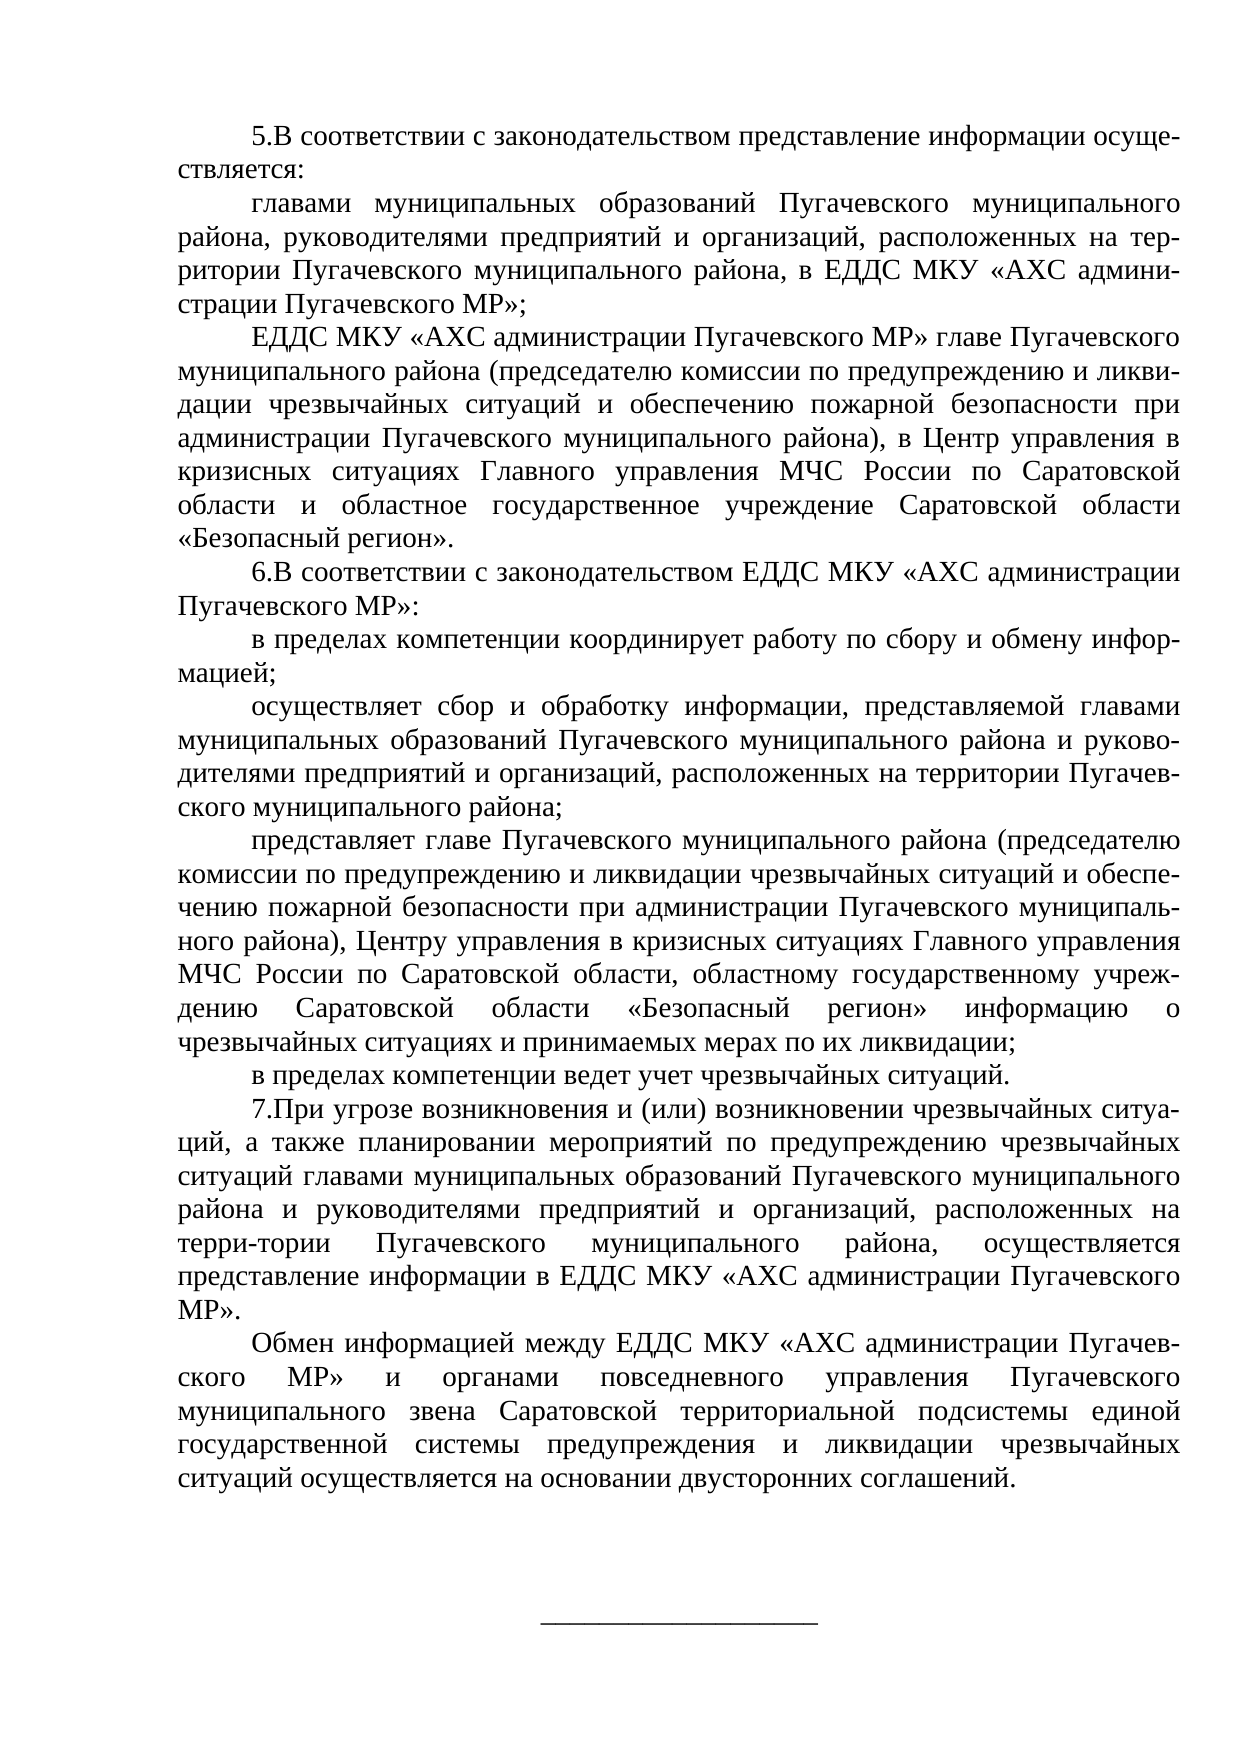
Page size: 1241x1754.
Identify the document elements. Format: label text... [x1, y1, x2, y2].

text ___________________ [177, 1594, 1181, 1627]
text в пределах компетенции ведет учет чрезвычайных ситуаций. [177, 1057, 1181, 1091]
text 5.В соответствии с законодательством представление информации осуще-ствляется: [177, 118, 1181, 185]
text Обмен информацией между ЕДДС МКУ «АХС администрации Пугачев-ского МР» и органами повседневного управления Пугачевского муниципального звена Саратовской территориальной подсистемы единой государственной системы предупреждения и ликвидации чрезвычайных ситуаций осуществляется на основании двусторонних соглашений. [177, 1326, 1181, 1493]
text осуществляет сбор и обработку информации, представляемой главами муниципальных образований Пугачевского муниципального района и руково-дителями предприятий и организаций, расположенных на территории Пугачев-ского муниципального района; [177, 688, 1181, 822]
text в пределах компетенции координирует работу по сбору и обмену инфор-мацией; [177, 621, 1181, 688]
text главами муниципальных образований Пугачевского муниципального района, руководителями предприятий и организаций, расположенных на тер-ритории Пугачевского муниципального района, в ЕДДС МКУ «АХС админи-страции Пугачевского МР»; [177, 185, 1181, 319]
text 7.При угрозе возникновения и (или) возникновении чрезвычайных ситуа-ций, а также планировании мероприятий по предупреждению чрезвычайных ситуаций главами муниципальных образований Пугачевского муниципального района и руководителями предприятий и организаций, расположенных на терри-тории Пугачевского муниципального района, осуществляется представление информации в ЕДДС МКУ «АХС администрации Пугачевского МР». [177, 1091, 1181, 1326]
text ЕДДС МКУ «АХС администрации Пугачевского МР» главе Пугачевского муниципального района (председателю комиссии по предупреждению и ликви-дации чрезвычайных ситуаций и обеспечению пожарной безопасности при администрации Пугачевского муниципального района), в Центр управления в кризисных ситуациях Главного управления МЧС России по Саратовской области и областное государственное учреждение Саратовской области «Безопасный регион». [177, 319, 1181, 554]
text представляет главе Пугачевского муниципального района (председателю комиссии по предупреждению и ликвидации чрезвычайных ситуаций и обеспе-чению пожарной безопасности при администрации Пугачевского муниципаль-ного района), Центру управления в кризисных ситуациях Главного управления МЧС России по Саратовской области, областному государственному учреж-дению Саратовской области «Безопасный регион» информацию о чрезвычайных ситуациях и принимаемых мерах по их ликвидации; [177, 822, 1181, 1057]
text 6.В соответствии с законодательством ЕДДС МКУ «АХС администрации Пугачевского МР»: [177, 554, 1181, 621]
